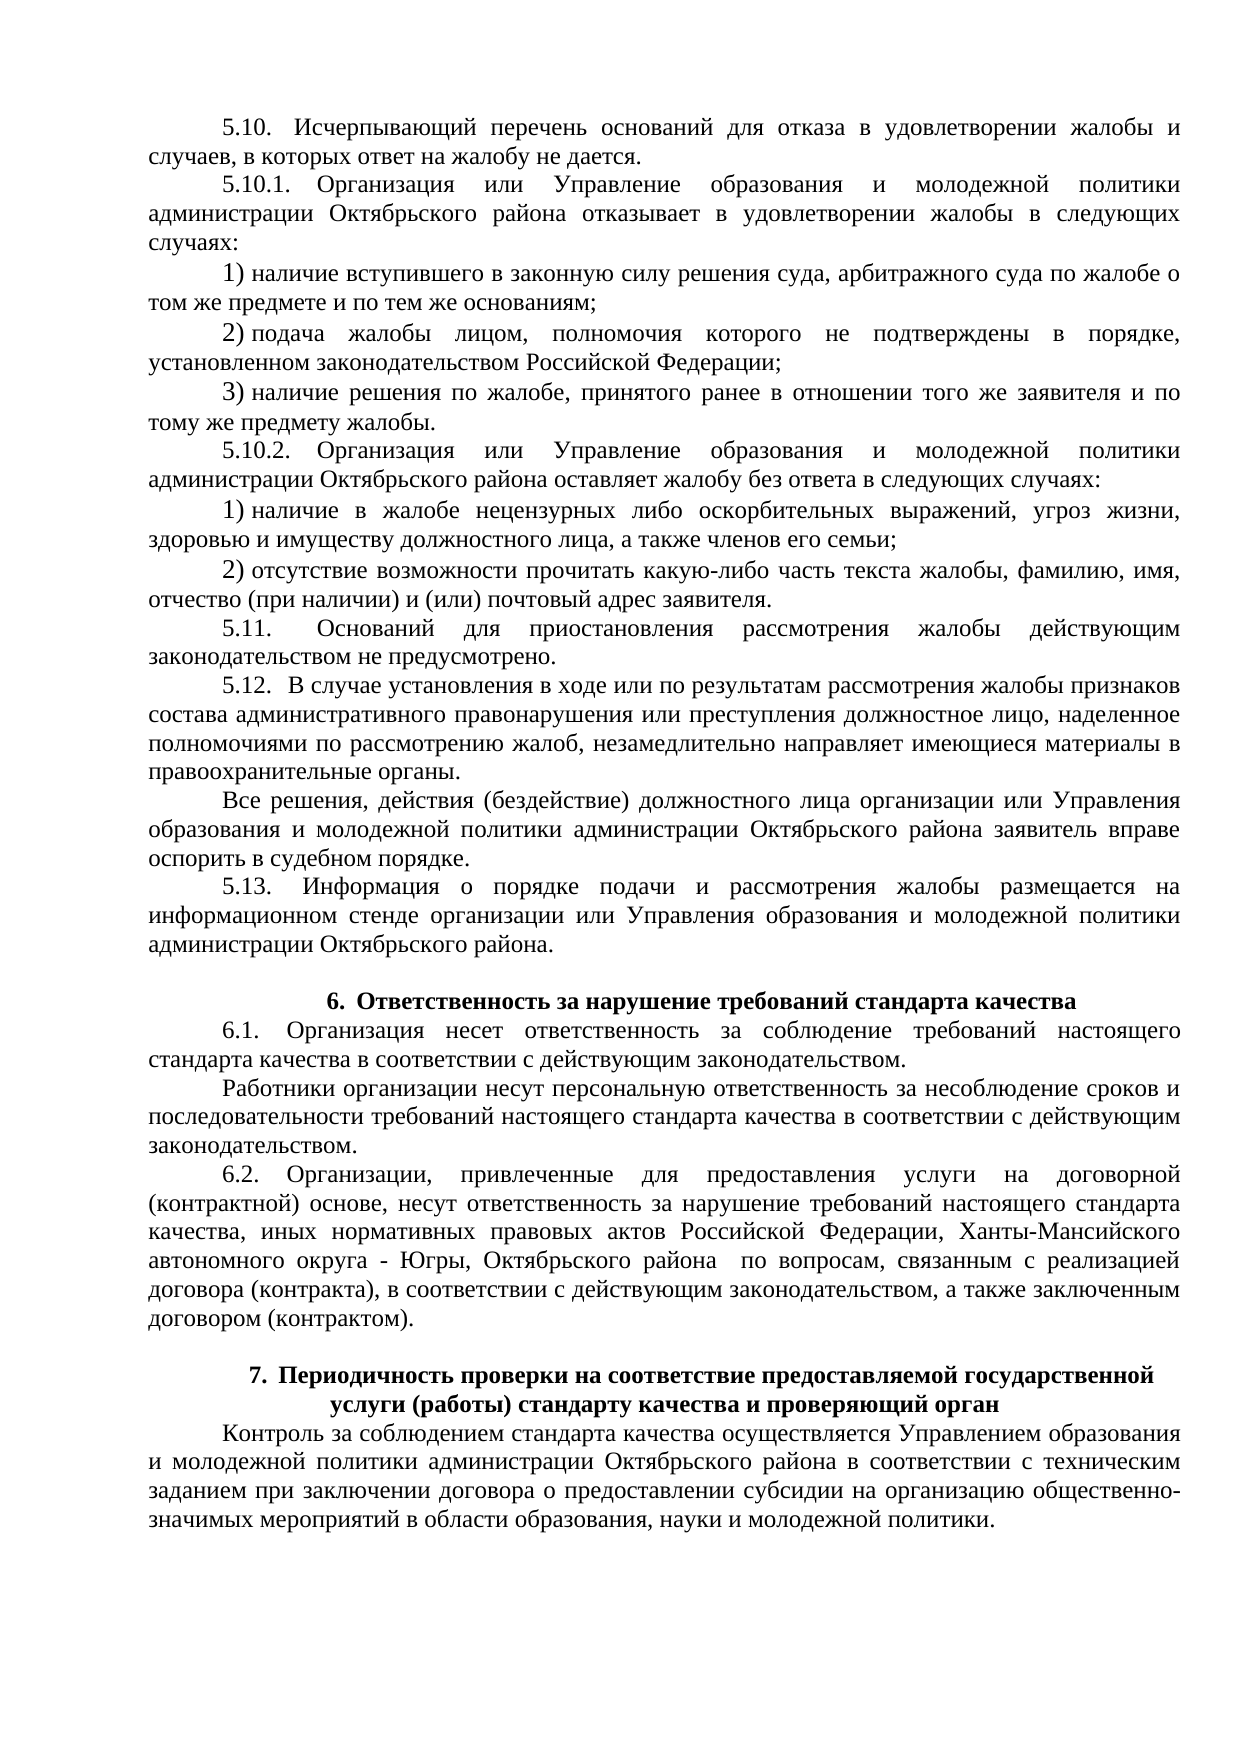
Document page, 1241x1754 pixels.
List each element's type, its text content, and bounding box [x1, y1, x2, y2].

list Организация или Управление образования и молодежной политики администрации Октябрьского района оставляет жалобу без ответа в следующих случаях: [148, 435, 1181, 493]
list Периодичность проверки на соответствие предоставляемой государственной услуги (работы) стандарту качества и проверяющий орган [148, 1360, 1181, 1418]
list Ответственность за нарушение требований стандарта качества [148, 986, 1181, 1015]
list Организация или Управление образования и молодежной политики администрации Октябрьского района отказывает в удовлетворении жалобы в следующих случаях: [148, 169, 1181, 256]
list отсутствие возможности прочитать какую-либо часть текста жалобы, фамилию, имя, отчество (при наличии) и (или) почтовый адрес заявителя. [148, 553, 1181, 613]
list наличие в жалобе нецензурных либо оскорбительных выражений, угроз жизни, здоровью и имуществу должностного лица, а также членов его семьи; [148, 493, 1181, 553]
text Контроль за соблюдением стандарта качества осуществляется Управлением образования и молодежной политики администрации Октябрьского района в соответствии с техническим заданием при заключении договора о предоставлении субсидии на организацию общественно-значимых мероприятий в области образования, науки и молодежной политики. [148, 1418, 1181, 1533]
list Информация о порядке подачи и рассмотрения жалобы размещается на информационном стенде организации или Управления образования и молодежной политики администрации Октябрьского района. [148, 871, 1181, 958]
text Все решения, действия (бездействие) должностного лица организации или Управления образования и молодежной политики администрации Октябрьского района заявитель вправе оспорить в судебном порядке. [148, 785, 1181, 871]
text Работники организации несут персональную ответственность за несоблюдение сроков и последовательности требований настоящего стандарта качества в соответствии с действующим законодательством. [148, 1073, 1181, 1159]
list наличие вступившего в законную силу решения суда, арбитражного суда по жалобе о том же предмете и по тем же основаниям; [148, 256, 1181, 316]
list Оснований для приостановления рассмотрения жалобы действующим законодательством не предусмотрено. [148, 613, 1181, 670]
list Исчерпывающий перечень оснований для отказа в удовлетворении жалобы и случаев, в которых ответ на жалобу не дается. [148, 112, 1181, 169]
list Организации, привлеченные для предоставления услуги на договорной (контрактной) основе, несут ответственность за нарушение требований настоящего стандарта качества, иных нормативных правовых актов Российской Федерации, Ханты-Мансийского автономного округа - Югры, Октябрьского района по вопросам, связанным с реализацией договора (контракта), в соответствии с действующим законодательством, а также заключенным договором (контрактом). [148, 1159, 1181, 1331]
list В случае установления в ходе или по результатам рассмотрения жалобы признаков состава административного правонарушения или преступления должностное лицо, наделенное полномочиями по рассмотрению жалоб, незамедлительно направляет имеющиеся материалы в правоохранительные органы. [148, 670, 1181, 785]
list подача жалобы лицом, полномочия которого не подтверждены в порядке, установленном законодательством Российской Федерации; [148, 316, 1181, 376]
list наличие решения по жалобе, принятого ранее в отношении того же заявителя и по тому же предмету жалобы. [148, 376, 1181, 435]
list Организация несет ответственность за соблюдение требований настоящего стандарта качества в соответствии с действующим законодательством. [148, 1015, 1181, 1073]
